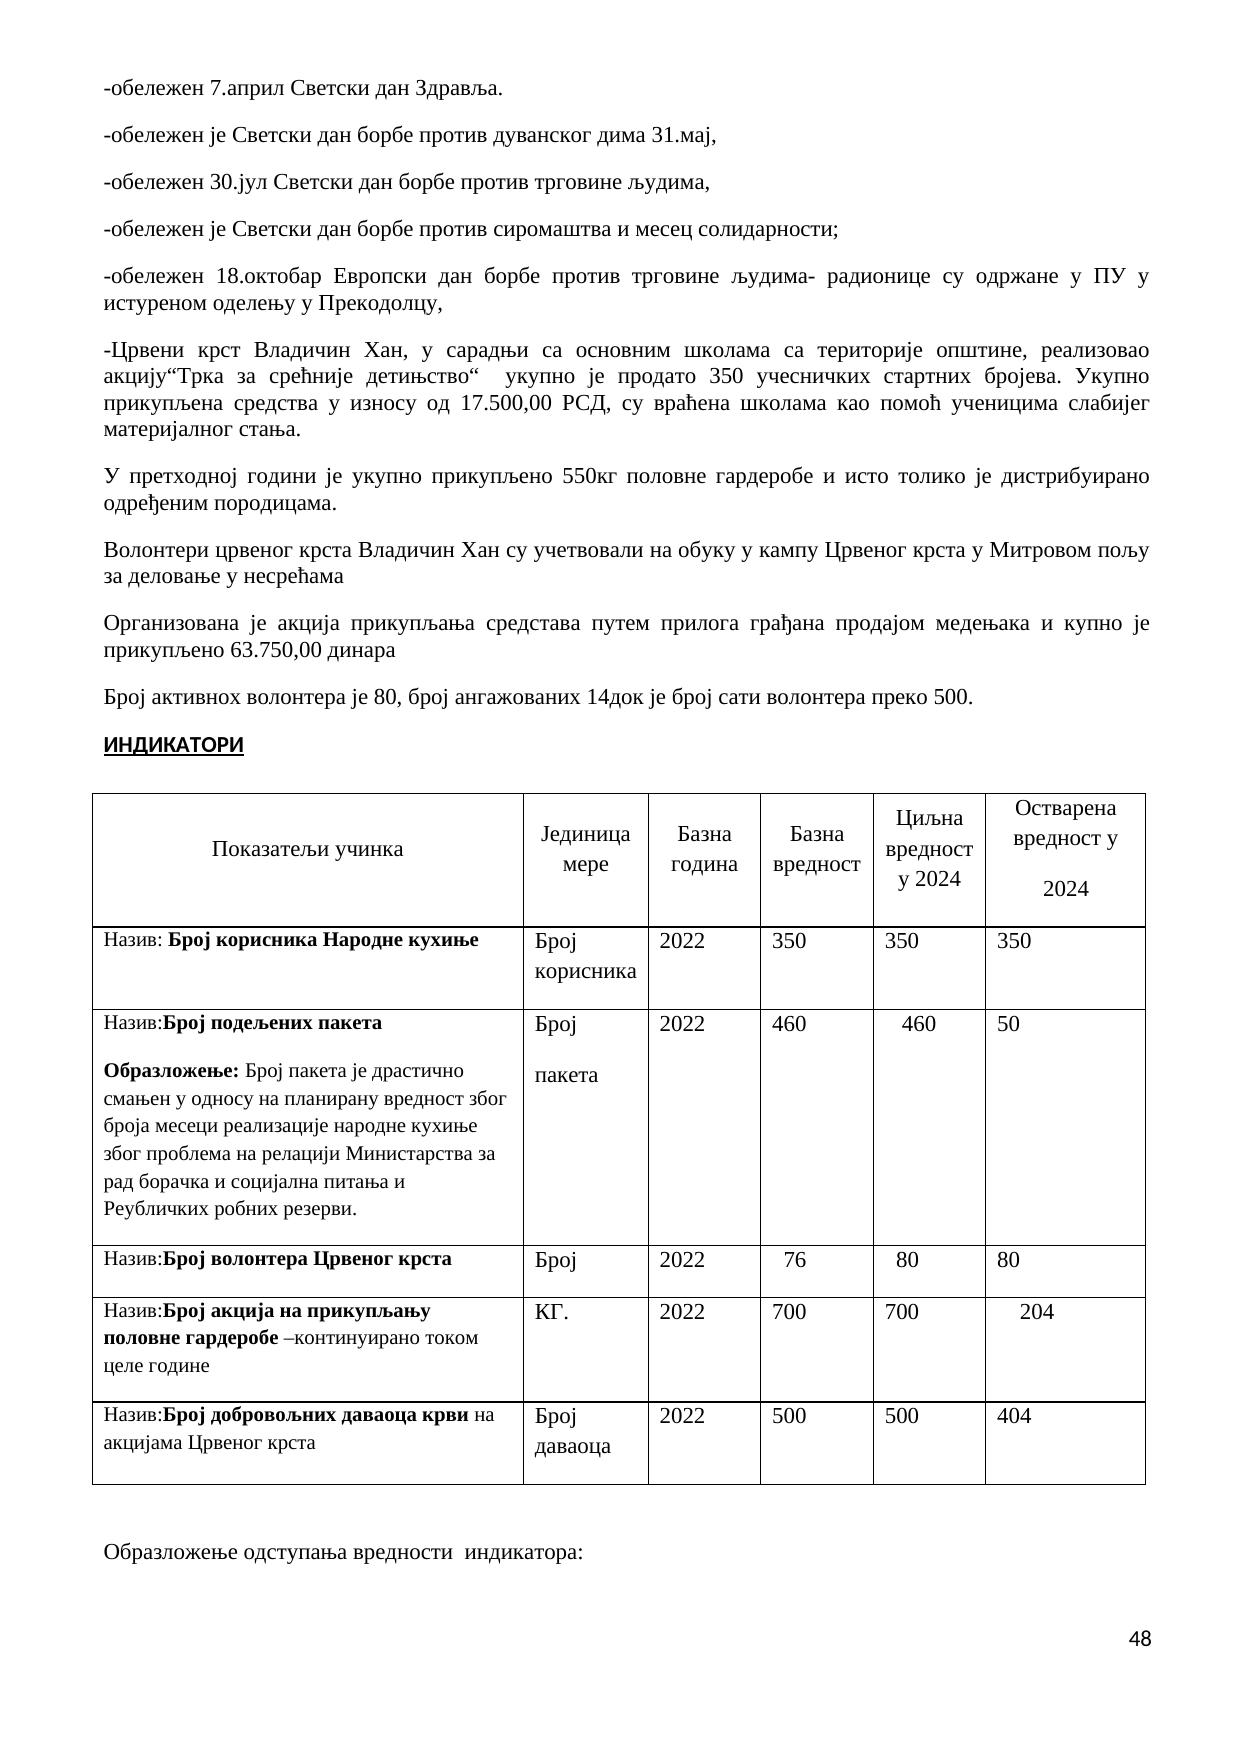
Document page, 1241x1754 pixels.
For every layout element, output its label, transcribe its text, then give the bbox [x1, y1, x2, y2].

table_cell 2022 [649, 1298, 760, 1401]
table_cell Назив: Број корисника Народне кухиње [93, 928, 523, 1009]
table_cell Број корисника [524, 928, 648, 1009]
table_header Показатељи учинка [93, 794, 523, 926]
table_header Јединица мере [524, 794, 648, 926]
table_cell Назив:Број акција на прикупљању половне гардеробе –континуирано током целе године [93, 1298, 523, 1401]
table_cell 350 [874, 928, 985, 1009]
text Организована је акција прикупљања средстава путем прилога грађана продајом медењака и купно је прикупљено 63.750,00 динара [103, 609, 1152, 662]
table_cell 700 [761, 1298, 873, 1401]
table_cell 2022 [649, 928, 760, 1009]
table_cell 700 [874, 1298, 985, 1401]
table_cell 460 [761, 1010, 873, 1244]
table_header Циљна вредност у 2024 [874, 794, 985, 926]
table_cell Број даваоца [524, 1403, 648, 1484]
text -обележен је Светски дан борбе против сиромаштва и месец солидарности; [103, 215, 1152, 242]
table_cell 500 [874, 1403, 985, 1484]
table_cell Број пакета [524, 1010, 648, 1244]
text -обележен је Светски дан борбе против дуванског дима 31.мај, [103, 121, 1152, 147]
table_cell 350 [761, 928, 873, 1009]
table_cell КГ. [524, 1298, 648, 1401]
table_cell 2022 [649, 1246, 760, 1297]
table_cell 2022 [649, 1010, 760, 1244]
table_cell 204 [986, 1298, 1145, 1401]
text -обележен 18.октобар Европски дан борбе против трговине људима- радионице су одржане у ПУ у истуреном оделењу у Прекодолцу, [103, 263, 1152, 315]
text Број активнох волонтера је 80, број ангажованих 14док је број сати волонтера преко 500. [103, 683, 1152, 709]
table_cell 80 [986, 1246, 1145, 1297]
text Волонтери црвеног крста Владичин Хан су учетвовали на обуку у кампу Црвеног крста у Митровом пољу за деловање у несрећама [103, 536, 1152, 589]
table_cell Назив:Број волонтера Црвеног крста [93, 1246, 523, 1297]
text -обележен 7.април Светски дан Здравља. [103, 74, 1152, 100]
table_cell 350 [986, 928, 1145, 1009]
table_header Базна вредност [761, 794, 873, 926]
table_header Базна година [649, 794, 760, 926]
table_cell 50 [986, 1010, 1145, 1244]
table_cell Назив:Број подељених пакета Образложење: Број пакета је драстично смањен у односу на планирану вредност због броја месеци реализације народне кухиње због проблема на релацији Министарства за рад борачка и социјална питања и Реубличких робних резерви. [93, 1010, 523, 1244]
text У претходној години је укупно прикупљено 550кг половне гардеробе и исто толико је дистрибуирано одређеним породицама. [103, 462, 1152, 515]
table_cell 500 [761, 1403, 873, 1484]
table_cell 76 [761, 1246, 873, 1297]
text ИНДИКАТОРИ [103, 730, 1152, 758]
text -Црвени крст Владичин Хан, у сарадњи са основним школама са територије општине, реализовао акцију“Трка за срећније детињство“ укупно је продато 350 учесничких стартних бројева. Укупно прикупљена средства у износу од 17.500,00 РСД, су враћена школама као помоћ ученицима слабијег материјалног стања. [103, 336, 1152, 442]
table_cell 80 [874, 1246, 985, 1297]
text -обележен 30.јул Светски дан борбе против трговине људима, [103, 168, 1152, 194]
text Образложење одступања вредности индикатора: [103, 1538, 1152, 1564]
table_cell Назив:Број добровољних даваоца крви на акцијама Црвеног крста [93, 1403, 523, 1484]
table_cell 404 [986, 1403, 1145, 1484]
table_header Остварена вредност у 2024 [986, 794, 1145, 926]
table_cell 460 [874, 1010, 985, 1244]
table_cell 2022 [649, 1403, 760, 1484]
table_cell Број [524, 1246, 648, 1297]
